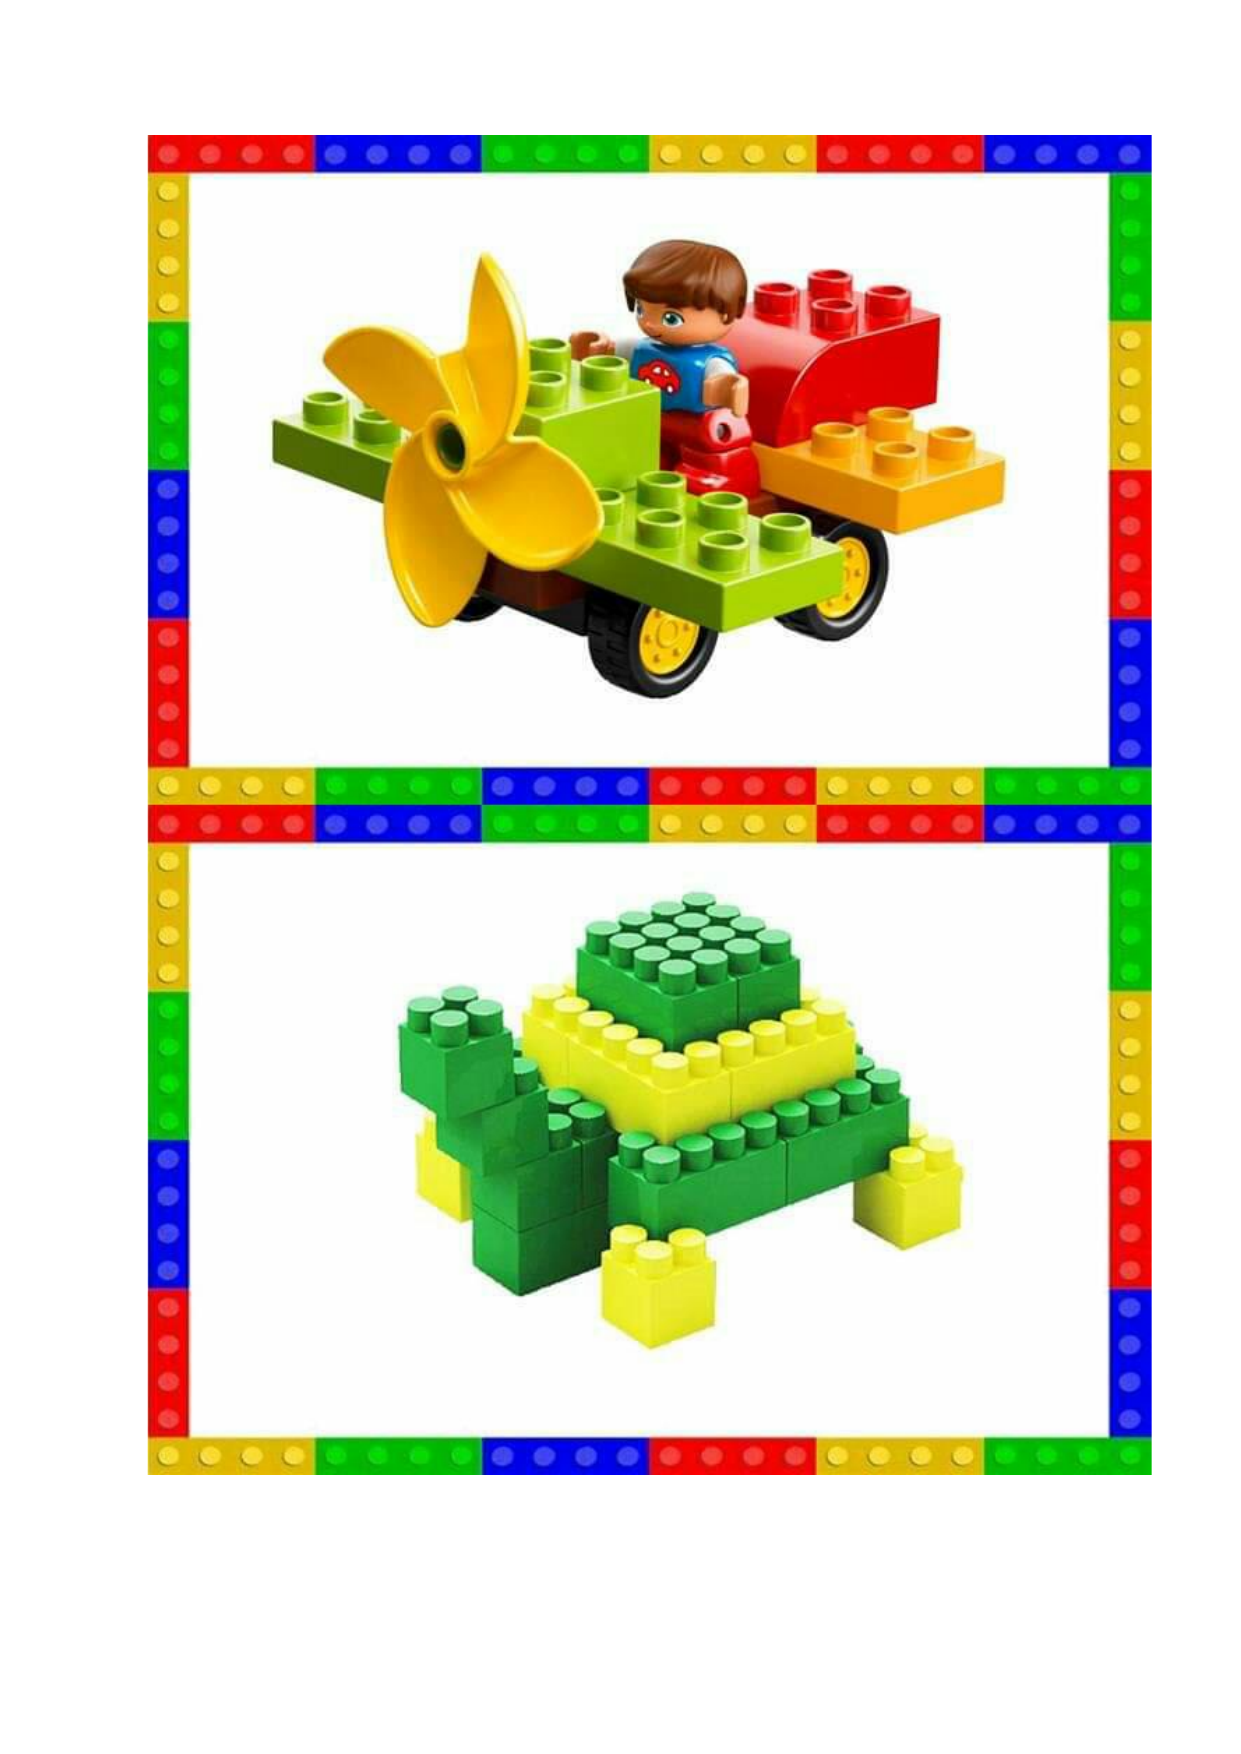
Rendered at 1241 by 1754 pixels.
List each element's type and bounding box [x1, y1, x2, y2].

picture [147, 135, 1152, 1475]
